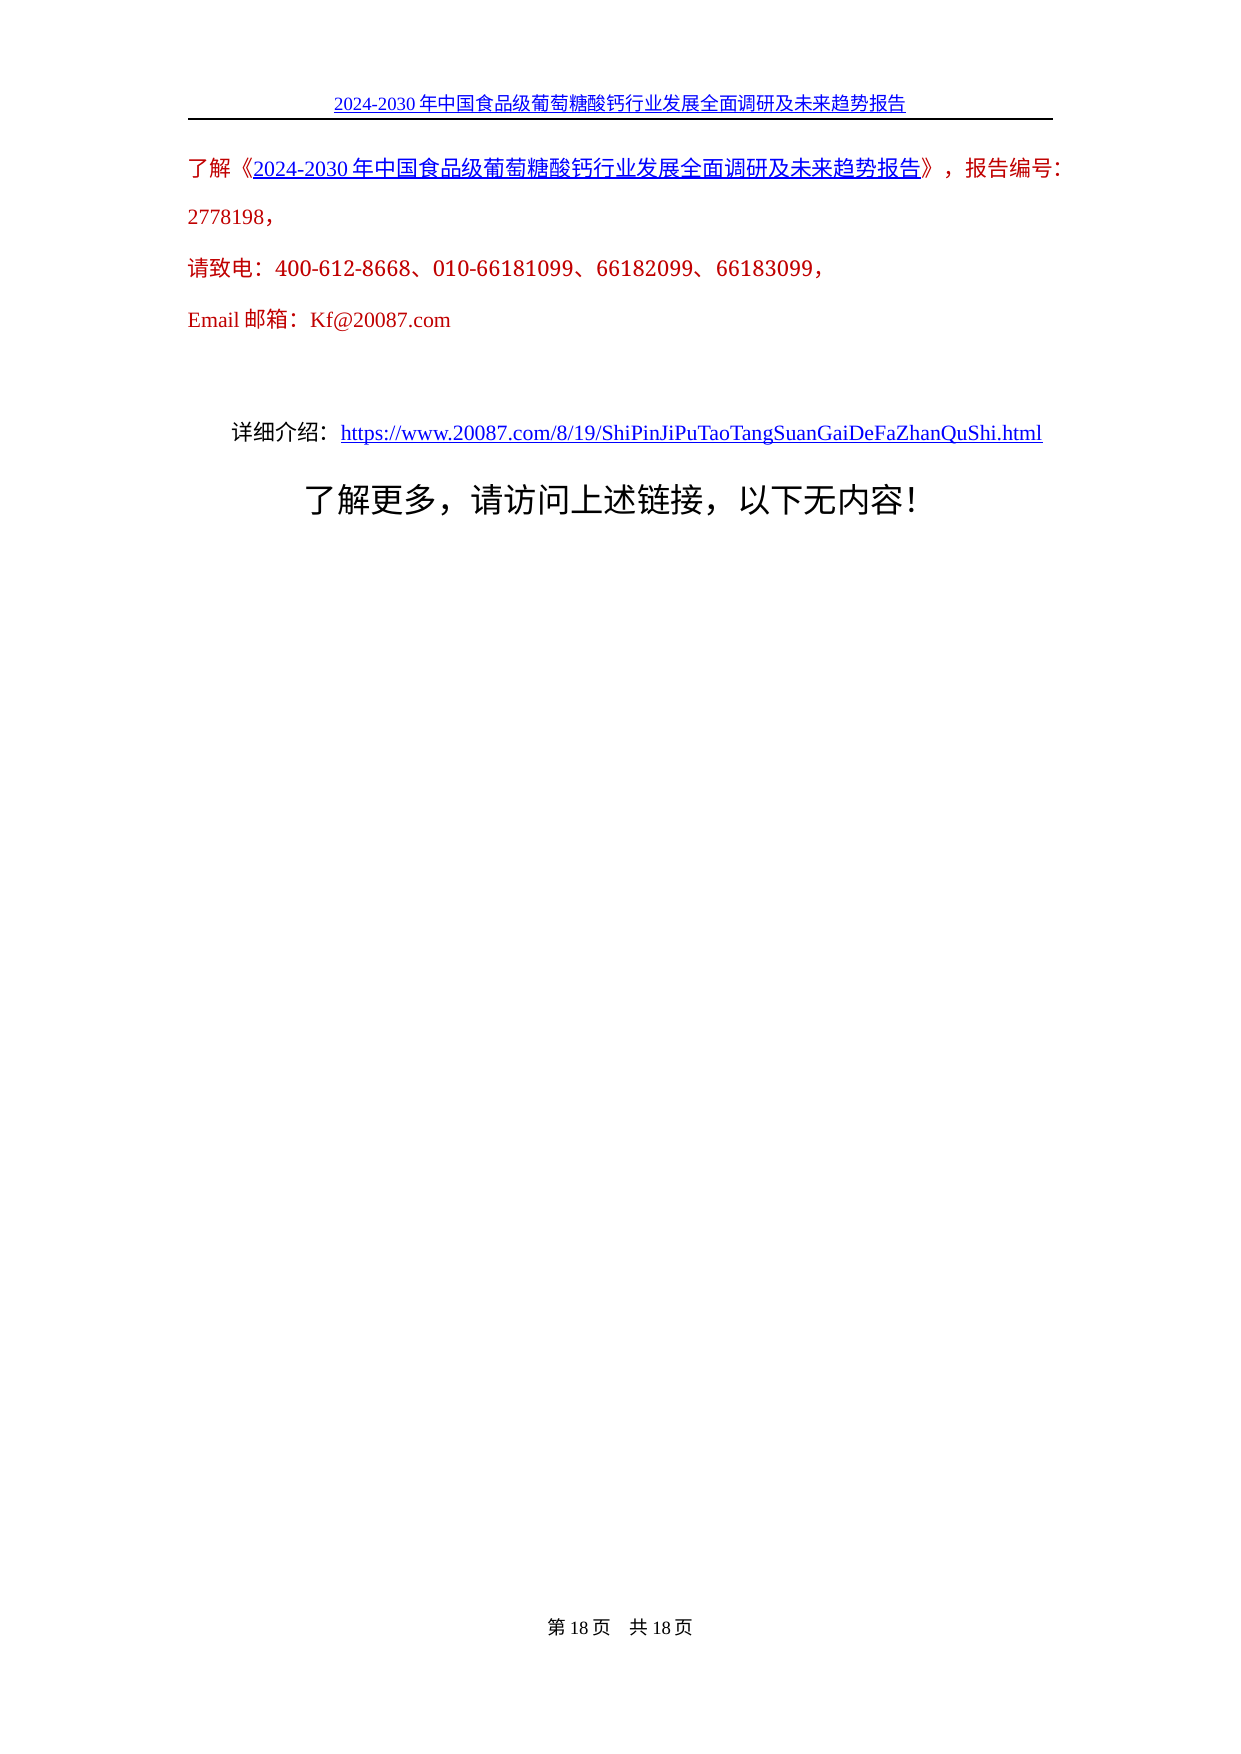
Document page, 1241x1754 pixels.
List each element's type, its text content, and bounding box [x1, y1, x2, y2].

text 详细介绍：https://www.20087.com/8/19/ShiPinJiPuTaoTangSuanGaiDeFaZhanQuShi.html [187, 415, 1053, 447]
text 了解《2024-2030年中国食品级葡萄糖酸钙行业发展全面调研及未来趋势报告》，报告编号：2778198， [187, 150, 1053, 231]
text Email邮箱：Kf@20087.com [187, 302, 1053, 334]
text 请致电：400-612-8668、010-66181099、66182099、66183099， [187, 251, 1053, 283]
title 了解更多，请访问上述链接，以下无内容！ [187, 465, 1053, 530]
